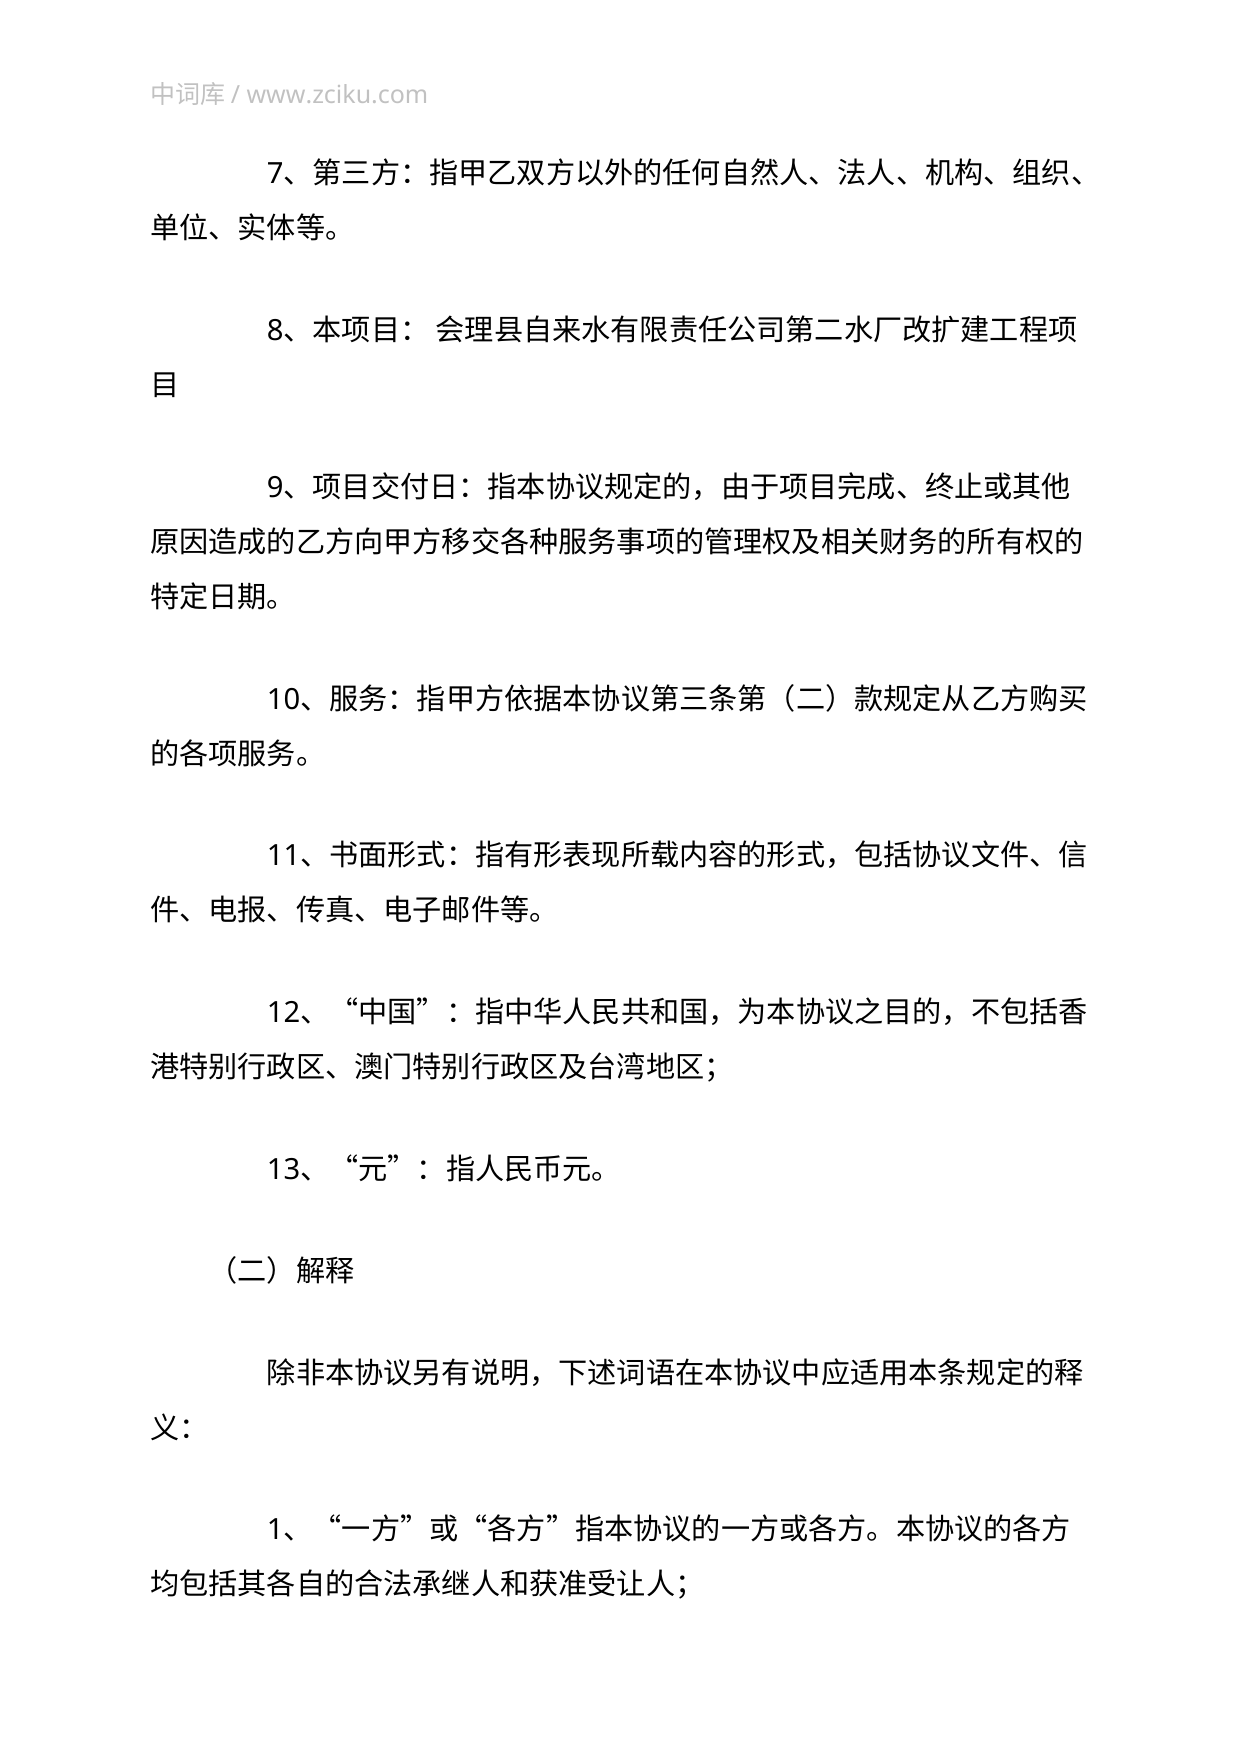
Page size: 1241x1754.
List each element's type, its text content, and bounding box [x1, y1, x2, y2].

text （二）解释 [150, 1247, 1090, 1290]
text 8、本项目： 会理县自来水有限责任公司第二水厂改扩建工程项目 [150, 307, 1090, 404]
text 9、项目交付日：指本协议规定的，由于项目完成、终止或其他原因造成的乙方向甲方移交各种服务事项的管理权及相关财务的所有权的特定日期。 [150, 463, 1090, 616]
text 11、书面形式：指有形表现所载内容的形式，包括协议文件、信件、电报、传真、电子邮件等。 [150, 832, 1090, 929]
text 13、“元”：指人民币元。 [150, 1146, 1090, 1188]
text 10、服务：指甲方依据本协议第三条第（二）款规定从乙方购买的各项服务。 [150, 675, 1090, 772]
text 1、“一方”或“各方”指本协议的一方或各方。本协议的各方均包括其各自的合法承继人和获准受让人； [150, 1506, 1090, 1603]
text 除非本协议另有说明，下述词语在本协议中应适用本条规定的释义： [150, 1349, 1090, 1446]
text 12、“中国”：指中华人民共和国，为本协议之目的，不包括香港特别行政区、澳门特别行政区及台湾地区； [150, 989, 1090, 1086]
text 7、第三方：指甲乙双方以外的任何自然人、法人、机构、组织、单位、实体等。 [150, 150, 1090, 247]
